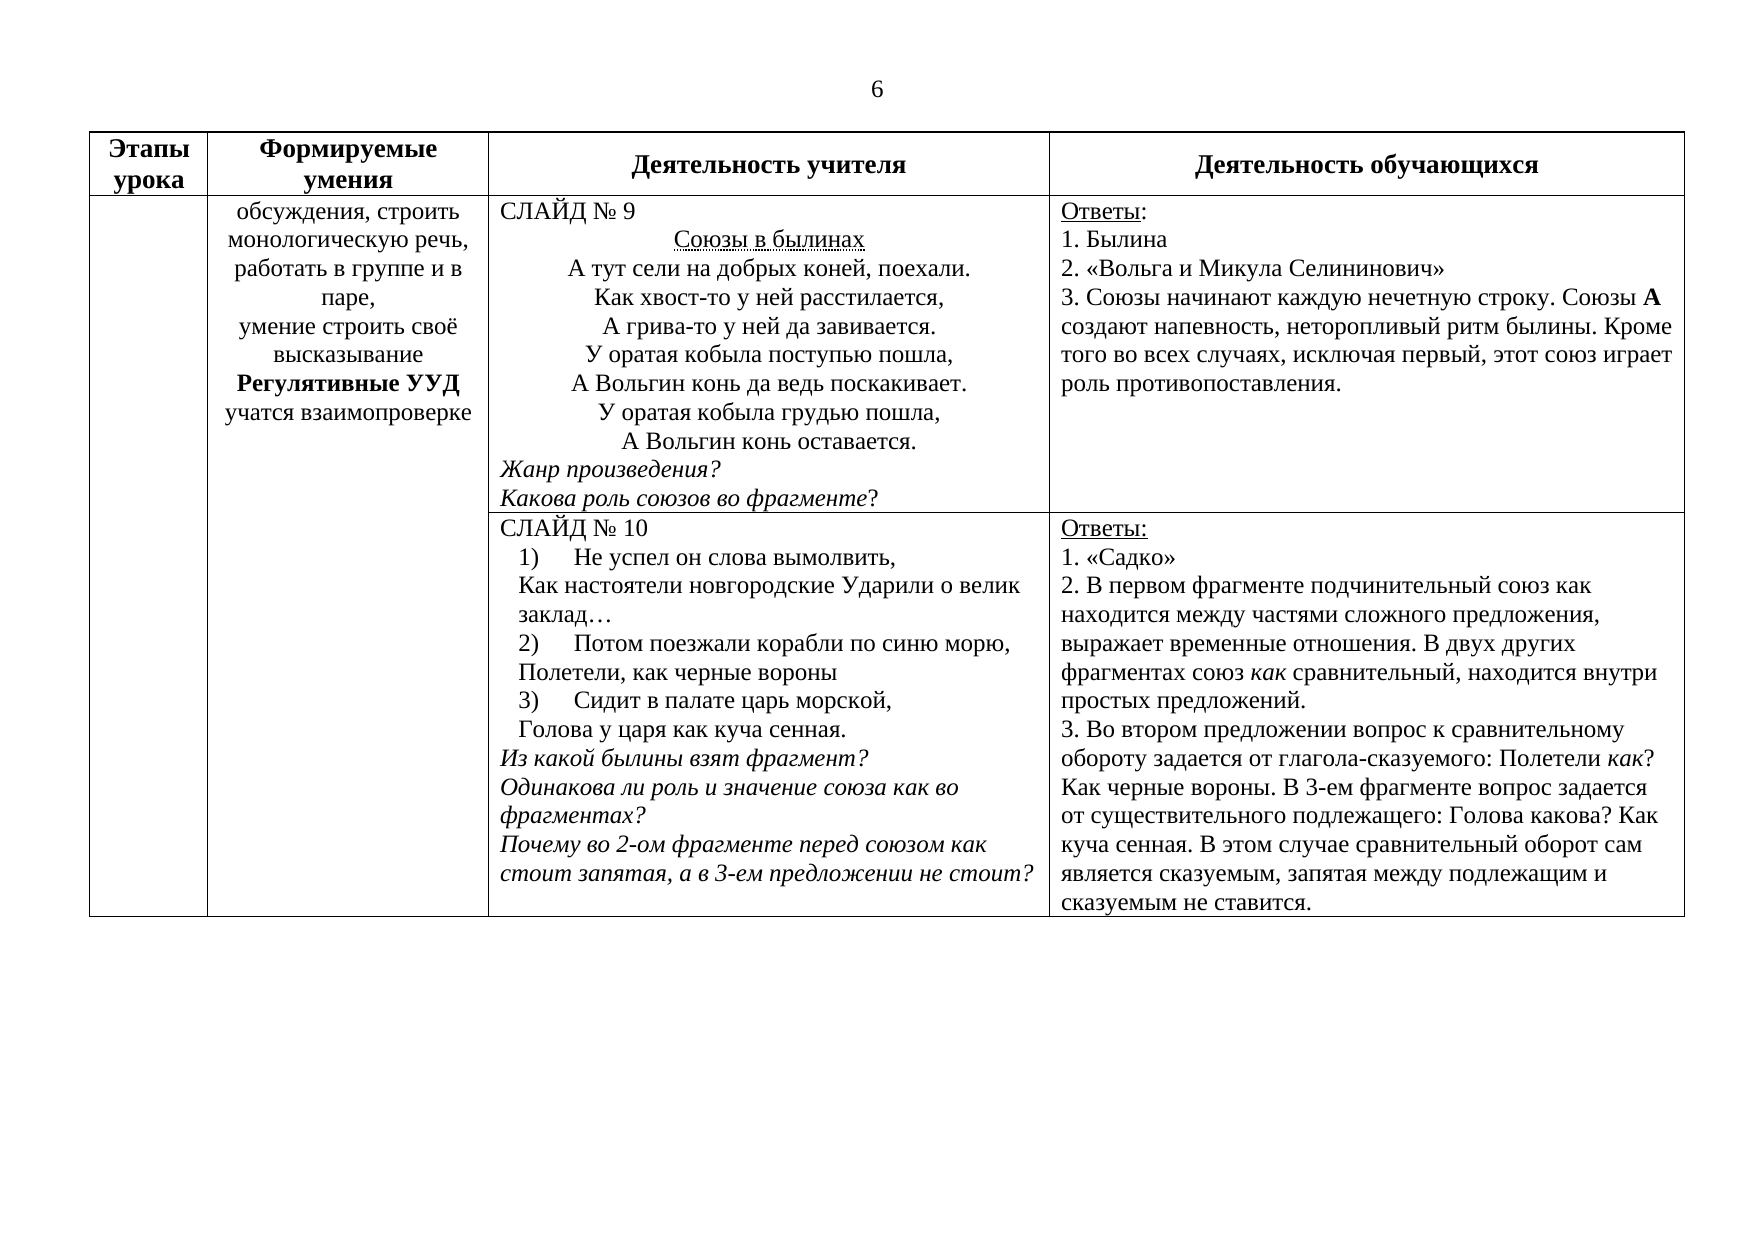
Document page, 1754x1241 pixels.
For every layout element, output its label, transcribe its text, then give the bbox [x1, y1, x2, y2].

table_header Деятельность учителя [489, 133, 1049, 195]
table_cell СЛАЙД № 9 Союзы в былинах А тут сели на добрых коней, поехали. Как хвост-то у ней расстилается, А грива-то у ней да завивается. У оратая кобыла поступью пошла, А Вольгин конь да ведь поскакивает. У оратая кобыла грудью пошла, А Вольгин конь оставается. Жанр произведения? Какова роль союзов во фрагменте? [489, 196, 1049, 512]
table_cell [208, 196, 488, 916]
table_header Этапы урока [90, 133, 207, 195]
table_header Формируемые умения [208, 133, 488, 195]
table_cell СЛАЙД № 10 Не успел он слова вымолвить, Как настоятели новгородские Ударили о велик заклад… Потом поезжали корабли по синю морю, Полетели, как черные вороны Сидит в палате царь морской, Голова у царя как куча сенная. Из какой былины взят фрагмент? Одинакова ли роль и значение союза как во фрагментах? Почему во 2-ом фрагменте перед союзом как стоит запятая, а в 3-ем предложении не стоит? [489, 513, 1049, 916]
table_header Деятельность обучающихся [1050, 133, 1684, 195]
table_cell Ответы: 1. «Садко» 2. В первом фрагменте подчинительный союз как находится между частями сложного предложения, выражает временные отношения. В двух других фрагментах союз как сравнительный, находится внутри простых предложений. 3. Во втором предложении вопрос к сравнительному обороту задается от глагола-сказуемого: Полетели как? Как черные вороны. В 3-ем фрагменте вопрос задается от существительного подлежащего: Голова какова? Как куча сенная. В этом случае сравнительный оборот сам является сказуемым, запятая между подлежащим и сказуемым не ставится. [1050, 513, 1684, 916]
table_cell Ответы: 1. Былина 2. «Вольга и Микула Селининович» 3. Союзы начинают каждую нечетную строку. Союзы А создают напевность, неторопливый ритм былины. Кроме того во всех случаях, исключая первый, этот союз играет роль противопоставления. [1050, 196, 1684, 512]
